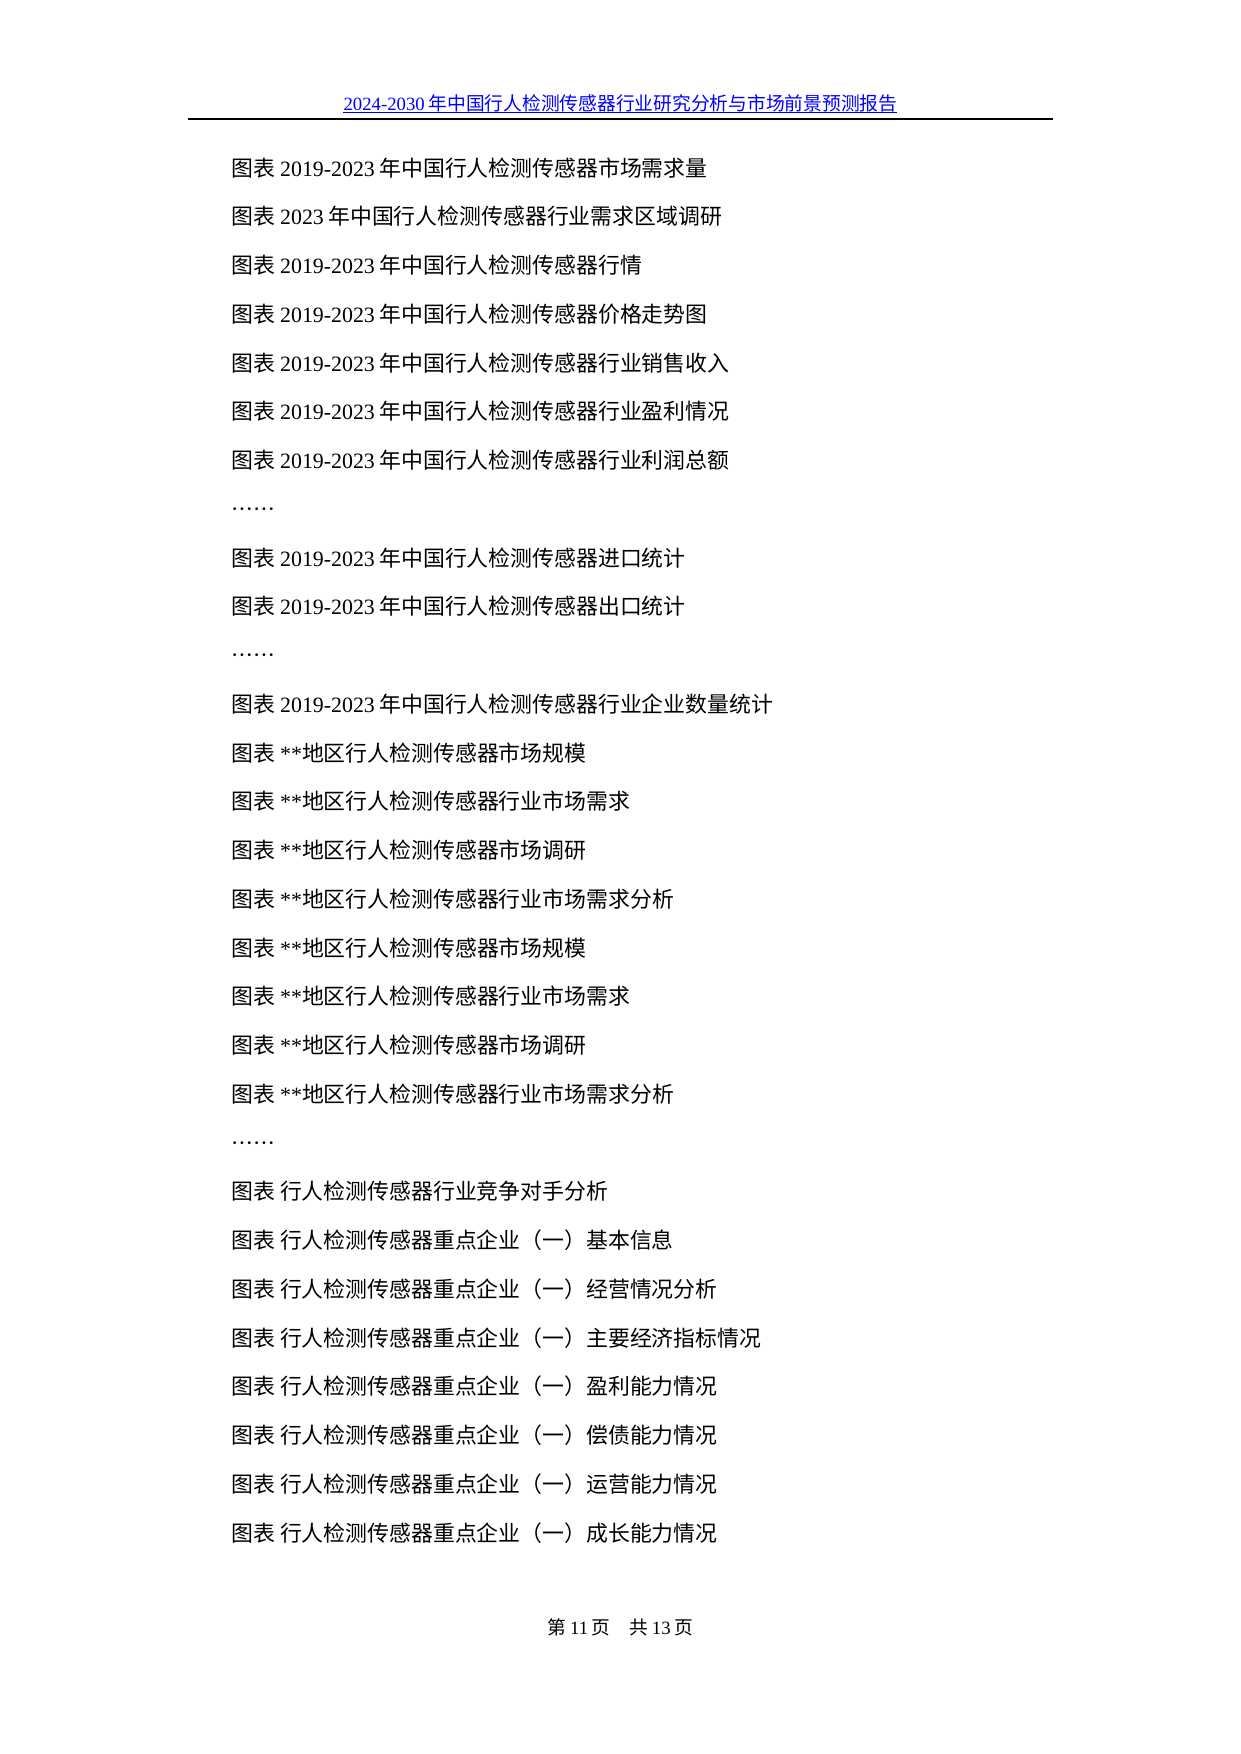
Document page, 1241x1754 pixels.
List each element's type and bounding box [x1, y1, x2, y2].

text [187, 150, 1053, 1548]
